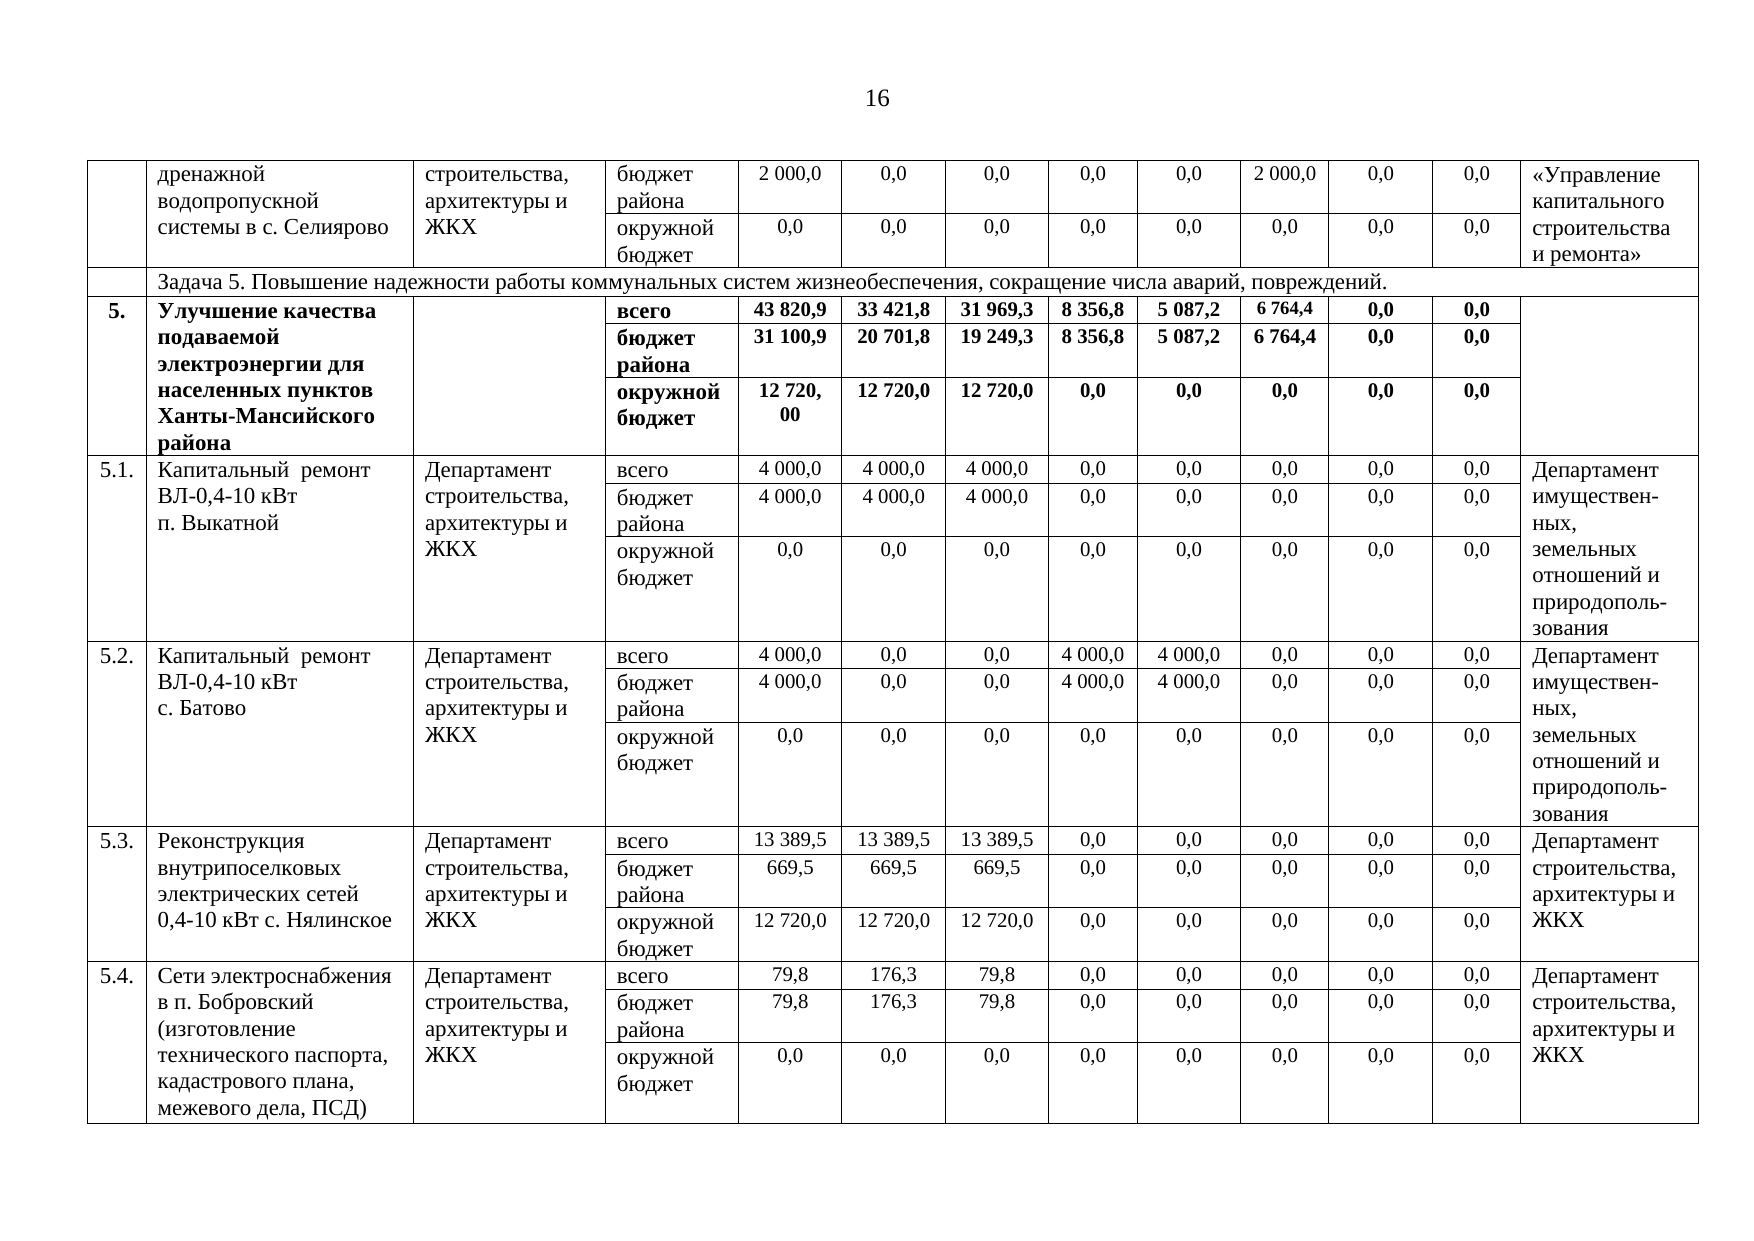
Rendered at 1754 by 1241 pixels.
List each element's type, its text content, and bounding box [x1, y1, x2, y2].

table_cell 0,0 [1138, 161, 1240, 213]
table_cell Капитальный ремонт ВЛ-0,4-10 кВт п. Выкатной [147, 456, 413, 641]
table_cell окружной бюджет [606, 908, 738, 961]
table_cell 0,0 [1138, 908, 1240, 961]
table_cell 0,0 [1138, 456, 1240, 482]
table_cell 0,0 [1329, 1043, 1432, 1123]
table_cell 0,0 [946, 537, 1048, 641]
table_cell 0,0 [1241, 990, 1328, 1042]
table_cell 0,0 [1049, 214, 1137, 267]
table_cell Департамент имуществен-ных, земельных отношений и природополь-зования [1521, 456, 1698, 641]
table_cell 0,0 [1241, 723, 1328, 826]
table_cell 0,0 [1138, 990, 1240, 1042]
table_cell 6 764,4 [1241, 324, 1328, 377]
table_cell 2 000,0 [739, 161, 841, 213]
table_cell 0,0 [842, 161, 945, 213]
table_cell 0,0 [1049, 908, 1137, 961]
table_cell 0,0 [1433, 723, 1520, 826]
table_cell 5 087,2 [1138, 324, 1240, 377]
table_cell бюджет района [606, 161, 738, 213]
table_cell окружной бюджет [606, 537, 738, 641]
table_cell 0,0 [1241, 378, 1328, 455]
table_cell 79,8 [946, 962, 1048, 988]
table_cell 0,0 [739, 537, 841, 641]
table_cell [1521, 297, 1698, 455]
table_cell 12 720, 00 [739, 378, 841, 455]
table_cell 0,0 [1433, 324, 1520, 377]
table_cell 0,0 [1433, 908, 1520, 961]
table_cell окружной бюджет [606, 378, 738, 455]
table_cell 12 720,0 [842, 378, 945, 455]
table_cell 176,3 [842, 962, 945, 988]
table_cell 0,0 [1049, 378, 1137, 455]
table_cell 0,0 [842, 1043, 945, 1123]
table_cell 31 100,9 [739, 324, 841, 377]
table_cell окружной бюджет [606, 1043, 738, 1123]
table_cell 0,0 [1433, 642, 1520, 668]
table_cell «Управление капитального строительства и ремонта» [1521, 161, 1698, 267]
table_cell 0,0 [1433, 456, 1520, 482]
table_cell 0,0 [1329, 537, 1432, 641]
table_cell Капитальный ремонт ВЛ-0,4-10 кВт с. Батово [147, 642, 413, 826]
table_cell 13 389,5 [842, 827, 945, 853]
table_cell 19 249,3 [946, 324, 1048, 377]
table_cell 0,0 [1138, 855, 1240, 907]
table_cell 4 000,0 [1049, 642, 1137, 668]
table_cell 0,0 [1329, 962, 1432, 988]
table_cell 0,0 [1433, 537, 1520, 641]
table_cell 0,0 [1433, 297, 1520, 323]
table_cell 8 356,8 [1049, 324, 1137, 377]
table_cell 0,0 [1433, 161, 1520, 213]
table_cell 0,0 [1049, 161, 1137, 213]
table_cell 0,0 [946, 723, 1048, 826]
table_cell 12 720,0 [946, 378, 1048, 455]
table_cell всего [606, 642, 738, 668]
table_cell 0,0 [1329, 723, 1432, 826]
table_cell 0,0 [1049, 855, 1137, 907]
table_cell 0,0 [1241, 456, 1328, 482]
table_cell бюджет района [606, 484, 738, 536]
table_cell 0,0 [1329, 642, 1432, 668]
table_cell 0,0 [842, 537, 945, 641]
table_cell 0,0 [1138, 537, 1240, 641]
table_cell Департамент имуществен-ных, земельных отношений и природополь-зования [1521, 642, 1698, 826]
table_cell окружной бюджет [606, 723, 738, 826]
table_cell 5.2. [88, 642, 146, 826]
table_cell 79,8 [946, 990, 1048, 1042]
table_cell Департамент строительства, архитектуры и ЖКХ [414, 456, 605, 641]
table_cell 0,0 [946, 161, 1048, 213]
table_cell 0,0 [946, 642, 1048, 668]
table_cell 5. [88, 297, 146, 455]
table_cell 4 000,0 [1049, 669, 1137, 722]
table_cell 0,0 [1241, 827, 1328, 853]
table_cell 0,0 [1049, 990, 1137, 1042]
table_cell 0,0 [1049, 484, 1137, 536]
table_cell 4 000,0 [1138, 642, 1240, 668]
table_cell 4 000,0 [739, 456, 841, 482]
table_cell 669,5 [842, 855, 945, 907]
table_cell 20 701,8 [842, 324, 945, 377]
table_cell 0,0 [1241, 1043, 1328, 1123]
table_cell 0,0 [1049, 962, 1137, 988]
table_cell 5 087,2 [1138, 297, 1240, 323]
table_cell 0,0 [1329, 324, 1432, 377]
table_cell 5.4. [88, 962, 146, 1123]
table_cell [88, 268, 146, 296]
table_cell 0,0 [1329, 908, 1432, 961]
table_cell 0,0 [1329, 855, 1432, 907]
table_cell 0,0 [1433, 484, 1520, 536]
table_cell бюджет района [606, 669, 738, 722]
table_cell 669,5 [946, 855, 1048, 907]
table_cell 0,0 [1241, 962, 1328, 988]
table_cell 176,3 [842, 990, 945, 1042]
table_cell строительства, архитектуры и ЖКХ [414, 161, 605, 267]
table_cell 4 000,0 [739, 642, 841, 668]
table_cell 5.3. [88, 827, 146, 961]
table_cell Реконструкция внутрипоселковых электрических сетей 0,4-10 кВт с. Нялинское [147, 827, 413, 961]
table_cell бюджет района [606, 990, 738, 1042]
table_cell всего [606, 297, 738, 323]
table_cell Задача 5. Повышение надежности работы коммунальных систем жизнеобеспечения, сокращение числа аварий, повреждений. [147, 268, 1698, 296]
table_cell 0,0 [1138, 827, 1240, 853]
table_cell 2 000,0 [1241, 161, 1328, 213]
table_cell 0,0 [1241, 669, 1328, 722]
table_cell 0,0 [1138, 484, 1240, 536]
table_cell 0,0 [1433, 1043, 1520, 1123]
table_cell 4 000,0 [842, 484, 945, 536]
table_cell Департамент строительства, архитектуры и ЖКХ [1521, 962, 1698, 1123]
table_cell 4 000,0 [739, 669, 841, 722]
table_cell 0,0 [1241, 855, 1328, 907]
table_cell 0,0 [1138, 378, 1240, 455]
table_cell 0,0 [946, 214, 1048, 267]
table_cell 0,0 [842, 642, 945, 668]
table_cell 0,0 [1138, 1043, 1240, 1123]
table_cell 4 000,0 [1138, 669, 1240, 722]
table_cell 0,0 [946, 669, 1048, 722]
table_cell 0,0 [1433, 378, 1520, 455]
table_cell 0,0 [1329, 378, 1432, 455]
table_cell 0,0 [1049, 456, 1137, 482]
table_cell 669,5 [739, 855, 841, 907]
table_cell 0,0 [739, 723, 841, 826]
table_cell 33 421,8 [842, 297, 945, 323]
table_cell 0,0 [1241, 484, 1328, 536]
table_cell Департамент строительства, архитектуры и ЖКХ [414, 642, 605, 826]
table_cell 0,0 [1049, 537, 1137, 641]
table_cell 0,0 [1138, 723, 1240, 826]
table_cell 4 000,0 [842, 456, 945, 482]
table_cell 4 000,0 [739, 484, 841, 536]
table_cell 0,0 [1138, 214, 1240, 267]
table_cell 0,0 [1329, 297, 1432, 323]
table_cell 4 000,0 [946, 456, 1048, 482]
table_cell 0,0 [1049, 723, 1137, 826]
table_cell 8 356,8 [1049, 297, 1137, 323]
table_cell 0,0 [1433, 962, 1520, 988]
table_cell всего [606, 962, 738, 988]
table_cell всего [606, 456, 738, 482]
table_cell [88, 161, 146, 267]
table_cell 0,0 [1241, 642, 1328, 668]
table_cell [414, 962, 605, 1123]
table_cell 0,0 [842, 669, 945, 722]
table_cell 12 720,0 [739, 908, 841, 961]
table_cell всего [606, 827, 738, 853]
table_cell 0,0 [1329, 990, 1432, 1042]
table_cell Департамент строительства, архитектуры и ЖКХ [414, 827, 605, 961]
table_cell 79,8 [739, 962, 841, 988]
table_cell Улучшение качества подаваемой электроэнергии для населенных пунктов Ханты-Мансийского района [147, 297, 413, 455]
table_cell 6 764,4 [1241, 297, 1328, 323]
table_cell 0,0 [1329, 669, 1432, 722]
table_cell дренажной водопропускной системы в с. Селиярово [147, 161, 413, 267]
table_cell 5.1. [88, 456, 146, 641]
table_cell 0,0 [1329, 214, 1432, 267]
table_cell 43 820,9 [739, 297, 841, 323]
table_cell бюджет района [606, 324, 738, 377]
table_cell окружной бюджет [606, 214, 738, 267]
table_cell 0,0 [1433, 214, 1520, 267]
table_cell 79,8 [739, 990, 841, 1042]
table_cell 0,0 [1241, 537, 1328, 641]
table_cell 0,0 [1433, 669, 1520, 722]
table_cell 0,0 [1241, 214, 1328, 267]
table_cell 12 720,0 [946, 908, 1048, 961]
table_cell 0,0 [1433, 855, 1520, 907]
table_cell 0,0 [842, 723, 945, 826]
table_cell бюджет района [606, 855, 738, 907]
table_cell 13 389,5 [946, 827, 1048, 853]
table_cell 13 389,5 [739, 827, 841, 853]
table_cell Сети электроснабжения в п. Бобровский (изготовление технического паспорта, кадастрового плана, межевого дела, ПСД) [147, 962, 413, 1123]
table_cell 0,0 [1049, 827, 1137, 853]
table_cell 0,0 [1329, 484, 1432, 536]
table_cell 4 000,0 [946, 484, 1048, 536]
table_cell 0,0 [739, 214, 841, 267]
table_cell 31 969,3 [946, 297, 1048, 323]
table_cell 0,0 [1241, 908, 1328, 961]
table_cell Департамент строительства, архитектуры и ЖКХ [1521, 827, 1698, 961]
table_cell 0,0 [1049, 1043, 1137, 1123]
table_cell 12 720,0 [842, 908, 945, 961]
table_cell 0,0 [1433, 990, 1520, 1042]
table_cell [414, 297, 605, 455]
table_cell 0,0 [1329, 161, 1432, 213]
table_cell 0,0 [1329, 827, 1432, 853]
table_cell 0,0 [1329, 456, 1432, 482]
table_cell 0,0 [946, 1043, 1048, 1123]
table_cell 0,0 [1138, 962, 1240, 988]
table_cell 0,0 [842, 214, 945, 267]
table_cell 0,0 [1433, 827, 1520, 853]
table_cell 0,0 [739, 1043, 841, 1123]
